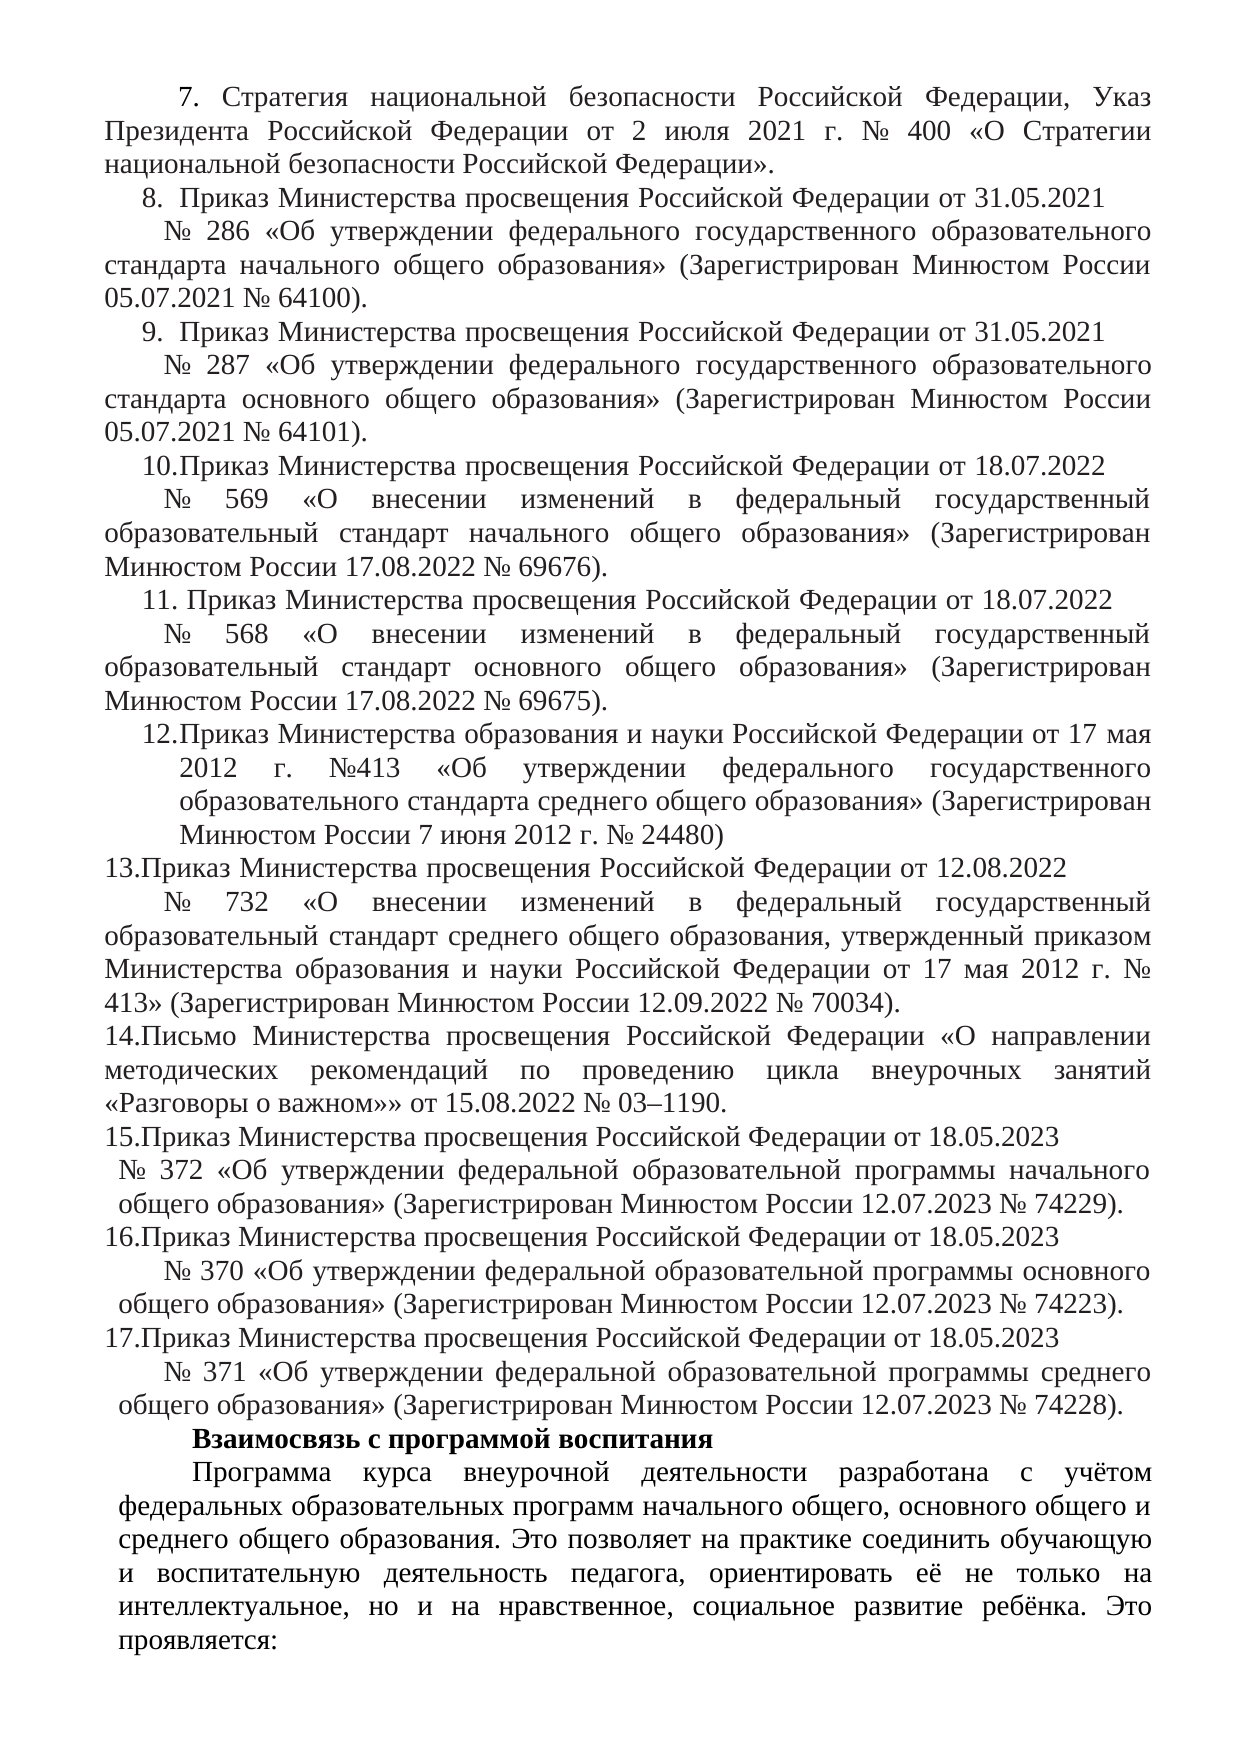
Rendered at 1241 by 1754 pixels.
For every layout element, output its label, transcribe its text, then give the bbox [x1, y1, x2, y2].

list Приказ Министерства образования и науки Российской Федерации от 17 мая 2012 г. №413 «Об утверждении федерального государственного образовательного стандарта среднего общего образования» (Зарегистрирован Минюстом России 7 июня 2012 г. № 24480) [142, 716, 1151, 851]
text № 569 «О внесении изменений в федеральный государственный образовательный стандарт начального общего образования» (Зарегистрирован Минюстом России 17.08.2022 № 69676). [104, 482, 1151, 582]
list Приказ Министерства просвещения Российской Федерации от 31.05.2021 [142, 314, 1165, 347]
text 16.Приказ Министерства просвещения Российской Федерации от 18.05.2023 [104, 1219, 1165, 1253]
text № 370 «Об утверждении федеральной образовательной программы основного общего образования» (Зарегистрирован Минюстом России 12.07.2023 № 74223). [118, 1253, 1151, 1320]
text 15.Приказ Министерства просвещения Российской Федерации от 18.05.2023 [104, 1119, 1165, 1152]
text 17.Приказ Министерства просвещения Российской Федерации от 18.05.2023 [104, 1320, 1165, 1354]
text 7. Стратегия национальной безопасности Российской Федерации, Указ Президента Российской Федерации от 2 июля 2021 г. № 400 «О Стратегии национальной безопасности Российской Федерации». [104, 79, 1151, 180]
list Приказ Министерства просвещения Российской Федерации от 31.05.2021 [142, 180, 1165, 213]
text 13.Приказ Министерства просвещения Российской Федерации от 12.08.2022 [104, 851, 1165, 884]
text 14.Письмо Министерства просвещения Российской Федерации «О направлении методических рекомендаций по проведению цикла внеурочных занятий «Разговоры о важном»» от 15.08.2022 № 03–1190. [104, 1018, 1151, 1119]
text № 371 «Об утверждении федеральной образовательной программы среднего общего образования» (Зарегистрирован Минюстом России 12.07.2023 № 74228). [118, 1354, 1151, 1421]
list Приказ Министерства просвещения Российской Федерации от 18.07.2022 [142, 582, 1165, 616]
text № 372 «Об утверждении федеральной образовательной программы начального общего образования» (Зарегистрирован Минюстом России 12.07.2023 № 74229). [118, 1152, 1151, 1219]
text Взаимосвязь с программой воспитания [192, 1421, 1165, 1454]
text № 568 «О внесении изменений в федеральный государственный образовательный стандарт основного общего образования» (Зарегистрирован Минюстом России 17.08.2022 № 69675). [104, 616, 1151, 716]
text № 287 «Об утверждении федерального государственного образовательного стандарта основного общего образования» (Зарегистрирован Минюстом России 05.07.2021 № 64101). [104, 347, 1152, 448]
list Приказ Министерства просвещения Российской Федерации от 18.07.2022 [142, 448, 1165, 482]
text Программа курса внеурочной деятельности разработана с учётом федеральных образовательных программ начального общего, основного общего и среднего общего образования. Это позволяет на практике соединить обучающую и воспитательную деятельность педагога, ориентировать её не только на интеллектуальное, но и на нравственное, социальное развитие ребёнка. Это проявляется: [118, 1454, 1152, 1656]
text № 732 «О внесении изменений в федеральный государственный образовательный стандарт среднего общего образования, утвержденный приказом Министерства образования и науки Российской Федерации от 17 мая 2012 г. № 413» (Зарегистрирован Минюстом России 12.09.2022 № 70034). [104, 884, 1152, 1018]
